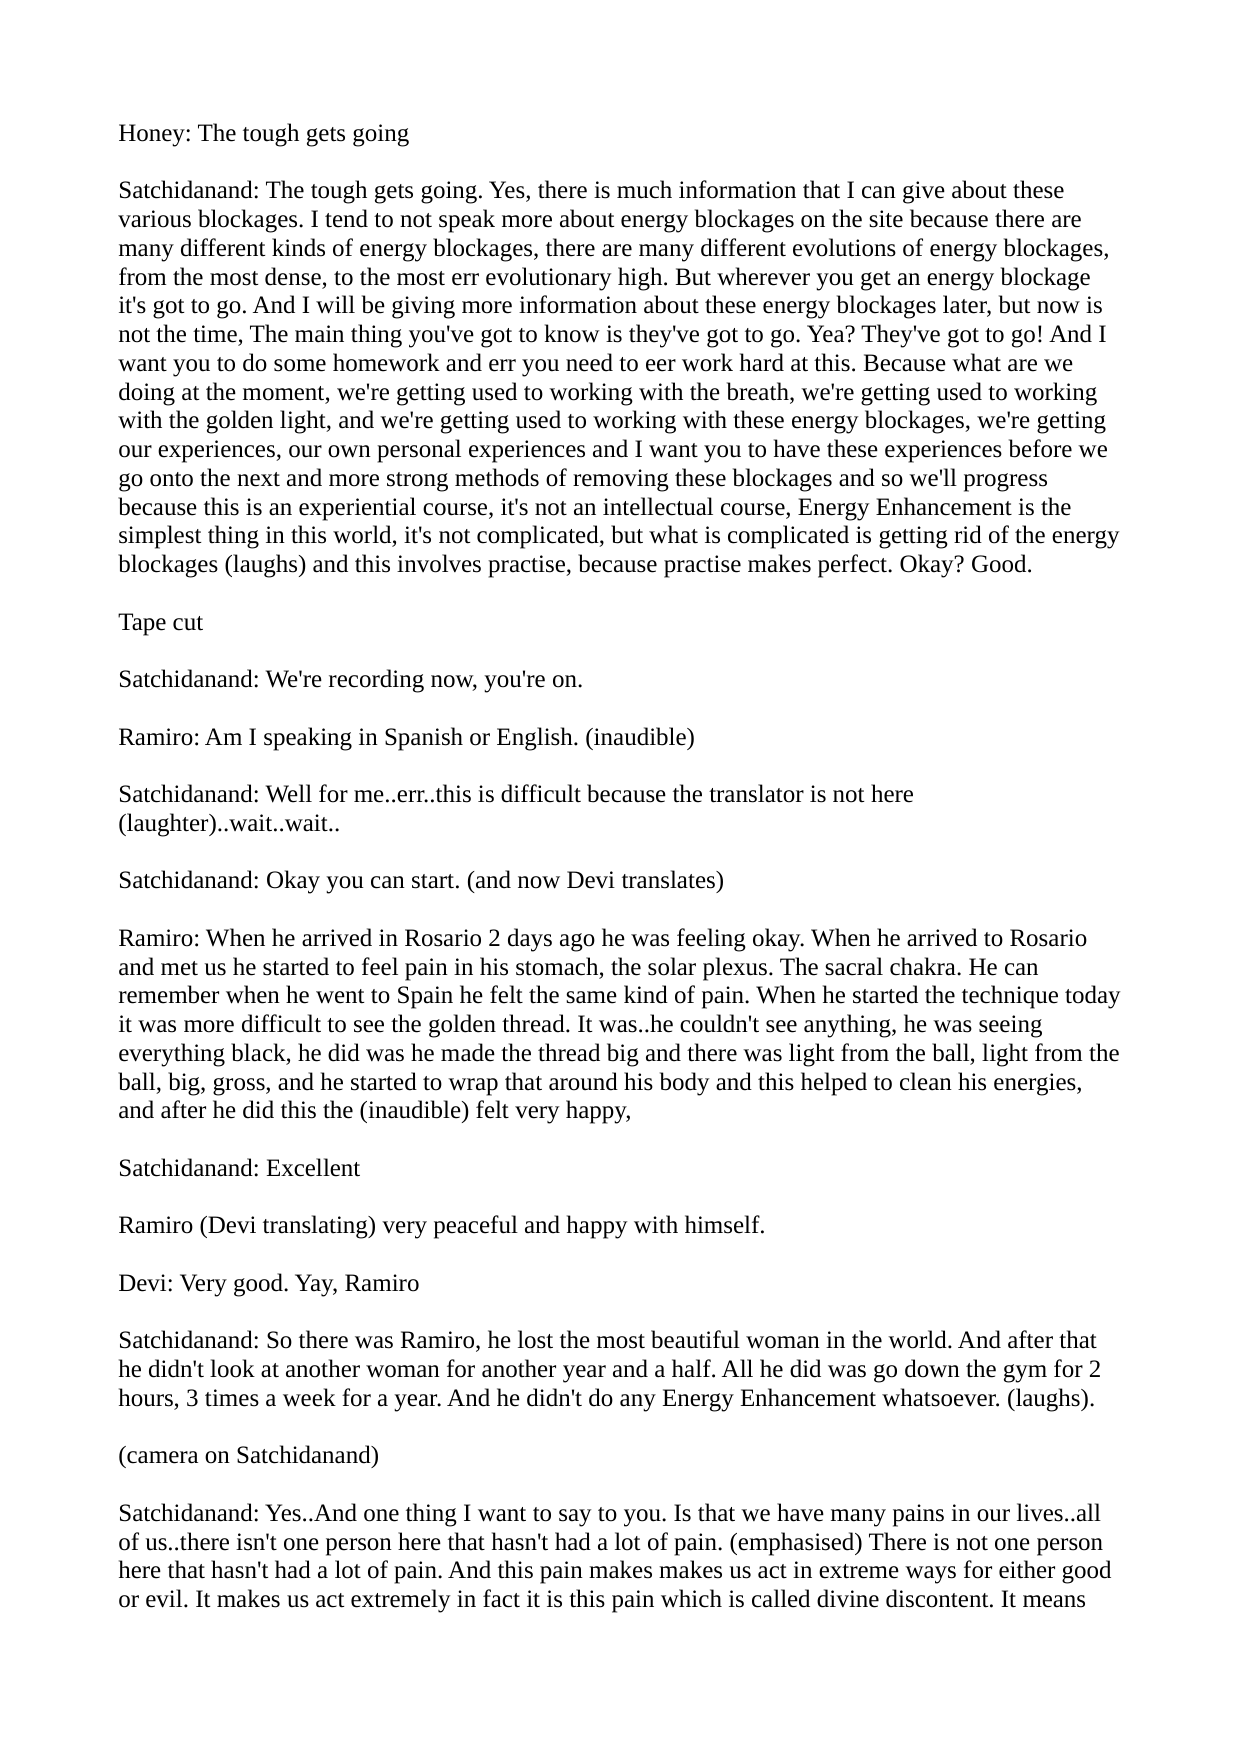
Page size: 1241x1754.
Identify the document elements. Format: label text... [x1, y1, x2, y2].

text Satchidanand: Excellent [118, 1153, 1122, 1182]
text Satchidanand: So there was Ramiro, he lost the most beautiful woman in the world. And after that he didn't look at another woman for another year and a half. All he did was go down the gym for 2 hours, 3 times a week for a year. And he didn't do any Energy Enhancement whatsoever. (laughs). [118, 1326, 1122, 1412]
text Satchidanand: The tough gets going. Yes, there is much information that I can give about these various blockages. I tend to not speak more about energy blockages on the site because there are many different kinds of energy blockages, there are many different evolutions of energy blockages, from the most dense, to the most err evolutionary high. But wherever you get an energy blockage it's got to go. And I will be giving more information about these energy blockages later, but now is not the time, The main thing you've got to know is they've got to go. Yea? They've got to go! And I want you to do some homework and err you need to eer work hard at this. Because what are we doing at the moment, we're getting used to working with the breath, we're getting used to working with the golden light, and we're getting used to working with these energy blockages, we're getting our experiences, our own personal experiences and I want you to have these experiences before we go onto the next and more strong methods of removing these blockages and so we'll progress because this is an experiential course, it's not an intellectual course, Energy Enhancement is the simplest thing in this world, it's not complicated, but what is complicated is getting rid of the energy blockages (laughs) and this involves practise, because practise makes perfect. Okay? Good. [118, 176, 1122, 578]
text Devi: Very good. Yay, Ramiro [118, 1268, 1122, 1297]
text Ramiro: When he arrived in Rosario 2 days ago he was feeling okay. When he arrived to Rosario and met us he started to feel pain in his stomach, the solar plexus. The sacral chakra. He can remember when he went to Spain he felt the same kind of pain. When he started the technique today it was more difficult to see the golden thread. It was..he couldn't see anything, he was seeing everything black, he did was he made the thread big and there was light from the ball, light from the ball, big, gross, and he started to wrap that around his body and this helped to clean his energies, and after he did this the (inaudible) felt very happy, [118, 923, 1122, 1124]
text Tape cut [118, 607, 1122, 636]
text Honey: The tough gets going [118, 118, 1122, 147]
text Ramiro (Devi translating) very peaceful and happy with himself. [118, 1211, 1122, 1239]
text Satchidanand: Well for me..err..this is difficult because the translator is not here (laughter)..wait..wait.. [118, 779, 1122, 837]
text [118, 1498, 1122, 1613]
text (camera on Satchidanand) [118, 1441, 1122, 1469]
text Satchidanand: Okay you can start. (and now Devi translates) [118, 866, 1122, 894]
text Satchidanand: We're recording now, you're on. [118, 664, 1122, 693]
text Ramiro: Am I speaking in Spanish or English. (inaudible) [118, 722, 1122, 751]
